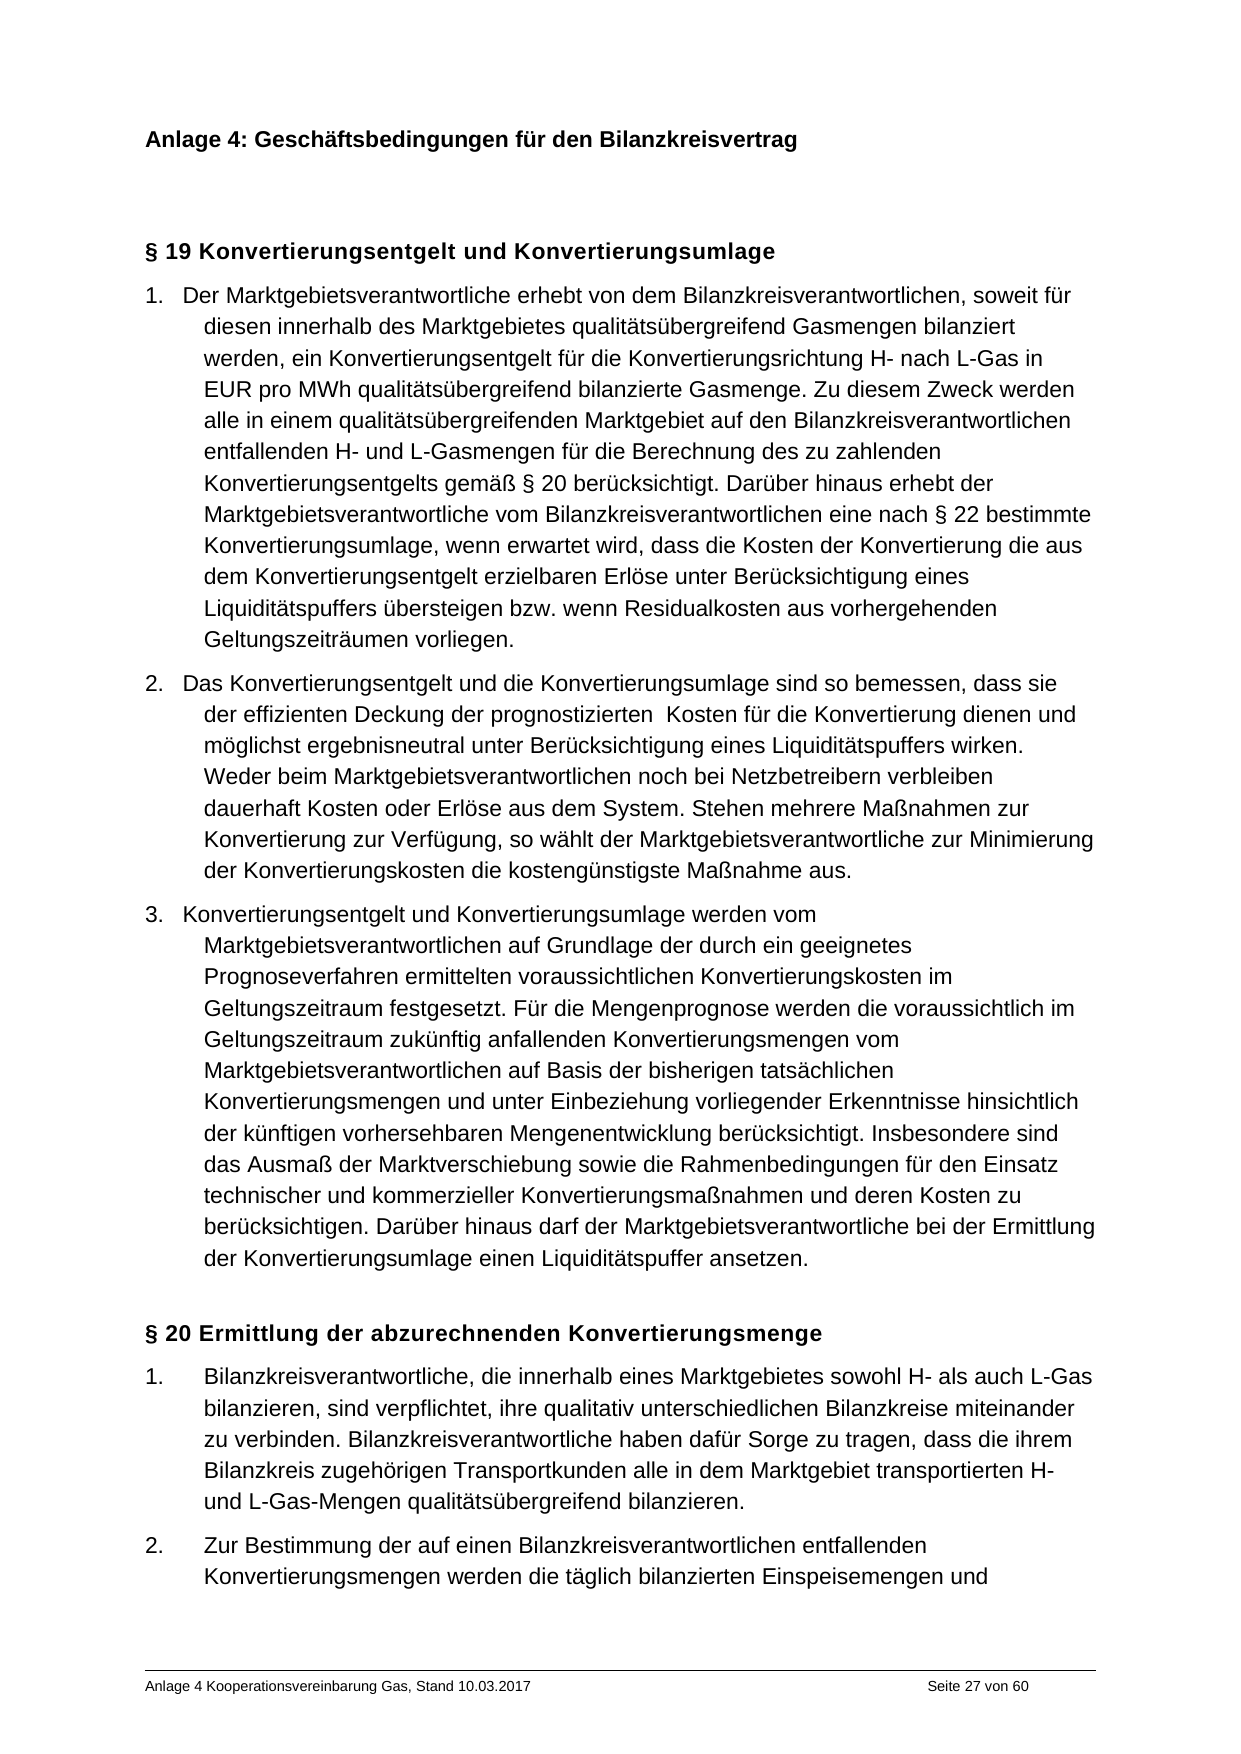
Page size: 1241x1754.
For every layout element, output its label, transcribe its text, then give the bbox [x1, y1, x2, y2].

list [145, 1527, 1096, 1589]
list Konvertierungsentgelt und Konvertierungsumlage werden vom Marktgebietsverantwortlichen auf Grundlage der durch ein geeignetes Prognoseverfahren ermittelten voraussichtlichen Konvertierungskosten im Geltungszeitraum festgesetzt. Für die Mengenprognose werden die voraussichtlich im Geltungszeitraum zukünftig anfallenden Konvertierungsmengen vom Marktgebietsverantwortlichen auf Basis der bisherigen tatsächlichen Konvertierungsmengen und unter Einbeziehung vorliegender Erkenntnisse hinsichtlich der künftigen vorhersehbaren Mengenentwicklung berücksichtigt. Insbesondere sind das Ausmaß der Marktverschiebung sowie die Rahmenbedingungen für den Einsatz technischer und kommerzieller Konvertierungsmaßnahmen und deren Kosten zu berücksichtigen. Darüber hinaus darf der Marktgebietsverantwortliche bei der Ermittlung der Konvertierungsumlage einen Liquiditätspuffer ansetzen. [145, 896, 1096, 1271]
list Bilanzkreisverantwortliche, die innerhalb eines Marktgebietes sowohl H- als auch L-Gas bilanzieren, sind verpflichtet, ihre qualitativ unterschiedlichen Bilanzkreise miteinander zu verbinden. Bilanzkreisverantwortliche haben dafür Sorge zu tragen, dass die ihrem Bilanzkreis zugehörigen Transportkunden alle in dem Marktgebiet transportierten H- und L-Gas-Mengen qualitätsübergreifend bilanzieren. [145, 1358, 1096, 1514]
list Das Konvertierungsentgelt und die Konvertierungsumlage sind so bemessen, dass sie der effizienten Deckung der prognostizierten Kosten für die Konvertierung dienen und möglichst ergebnisneutral unter Berücksichtigung eines Liquiditätspuffers wirken. Weder beim Marktgebietsverantwortlichen noch bei Netzbetreibern verbleiben dauerhaft Kosten oder Erlöse aus dem System. Stehen mehrere Maßnahmen zur Konvertierung zur Verfügung, so wählt der Marktgebietsverantwortliche zur Minimierung der Konvertierungskosten die kostengünstigste Maßnahme aus. [145, 664, 1096, 883]
subtitle § 20 Ermittlung der abzurechnenden Konvertierungsmenge [145, 1314, 1096, 1346]
subtitle § 19 Konvertierungsentgelt und Konvertierungsumlage [145, 233, 1096, 264]
list Der Marktgebietsverantwortliche erhebt von dem Bilanzkreisverantwortlichen, soweit für diesen innerhalb des Marktgebietes qualitätsübergreifend Gasmengen bilanziert werden, ein Konvertierungsentgelt für die Konvertierungsrichtung H- nach L-Gas in EUR pro MWh qualitätsübergreifend bilanzierte Gasmenge. Zu diesem Zweck werden alle in einem qualitätsübergreifenden Marktgebiet auf den Bilanzkreisverantwortlichen entfallenden H- und L-Gasmengen für die Berechnung des zu zahlenden Konvertierungsentgelts gemäß § 20 berücksichtigt. Darüber hinaus erhebt der Marktgebietsverantwortliche vom Bilanzkreisverantwortlichen eine nach § 22 bestimmte Konvertierungsumlage, wenn erwartet wird, dass die Kosten der Konvertierung die aus dem Konvertierungsentgelt erzielbaren Erlöse unter Berücksichtigung eines Liquiditätspuffers übersteigen bzw. wenn Residualkosten aus vorhergehenden Geltungszeiträumen vorliegen. [145, 277, 1096, 652]
